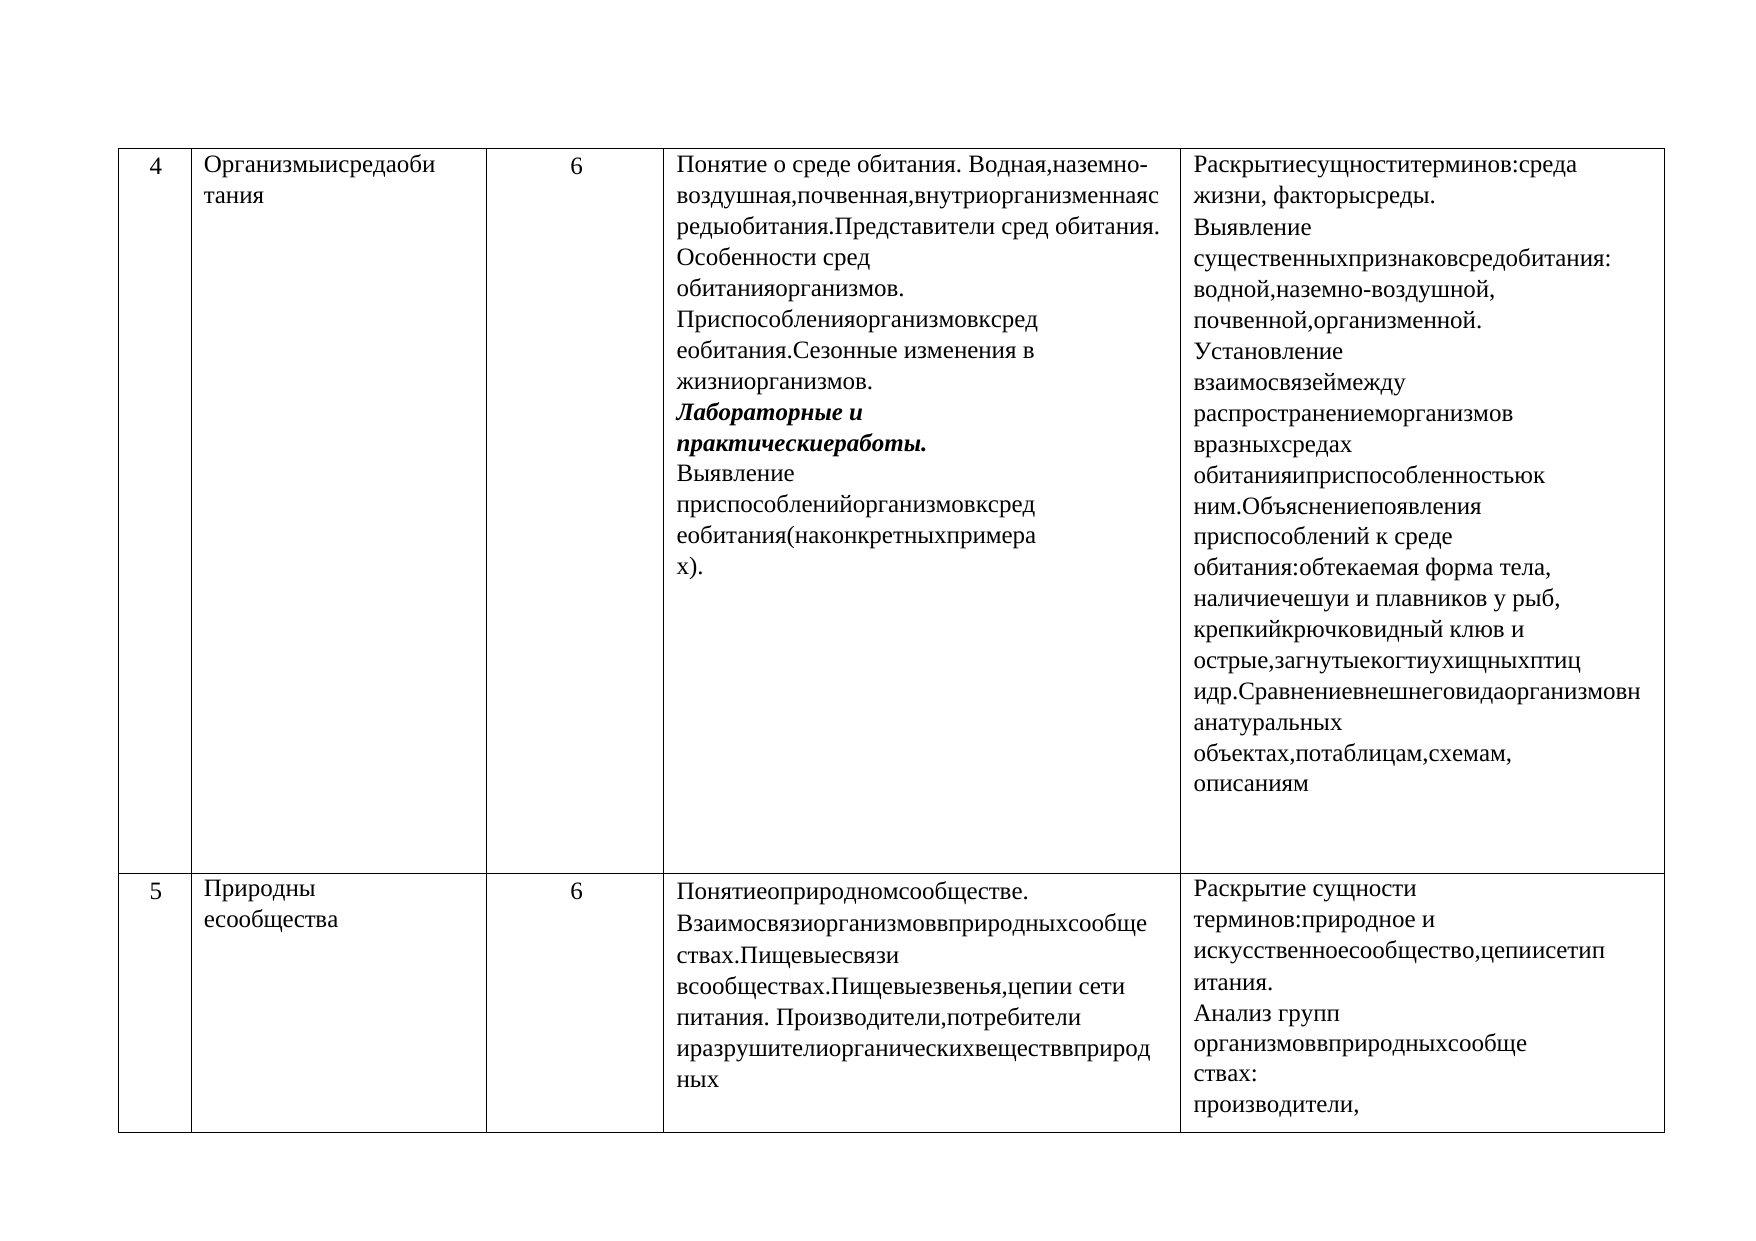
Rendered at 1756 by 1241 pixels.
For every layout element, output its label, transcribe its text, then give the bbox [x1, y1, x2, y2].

table_header 4 [119, 149, 191, 872]
table_header Раскрытиесущноститерминов:средажизни, факторысреды. Выявление существенныхпризнаковсредобитания:водной,наземно-воздушной, почвенной,организменной. Установление взаимосвязеймежду распространениеморганизмов вразныхсредах обитанияиприспособленностьюк ним.Объяснениепоявления приспособлений к среде обитания:обтекаемая форма тела, наличиечешуи и плавников у рыб, крепкийкрючковидный клюв и острые,загнутыекогтиухищныхптиц идр.Сравнениевнешнеговидаорганизмовнанатуральных объектах,потаблицам,схемам, описаниям [1181, 149, 1664, 872]
table_header Понятие о среде обитания. Водная,наземно-воздушная,почвенная,внутриорганизменнаясредыобитания.Представители сред обитания. Особенности сред обитанияорганизмов. Приспособленияорганизмовксредеобитания.Сезонные изменения в жизниорганизмов. Лабораторные и практическиеработы. Выявление приспособленийорганизмовксредеобитания(наконкретныхпримерах). [664, 149, 1180, 872]
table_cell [1181, 874, 1664, 1132]
table_cell Природныесообщества [192, 874, 486, 1132]
table_cell 5 [119, 874, 191, 1132]
table_cell 6 [487, 874, 663, 1132]
table_header 6 [487, 149, 663, 872]
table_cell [664, 874, 1180, 1132]
table_header Организмыисредаобитания [192, 149, 486, 872]
